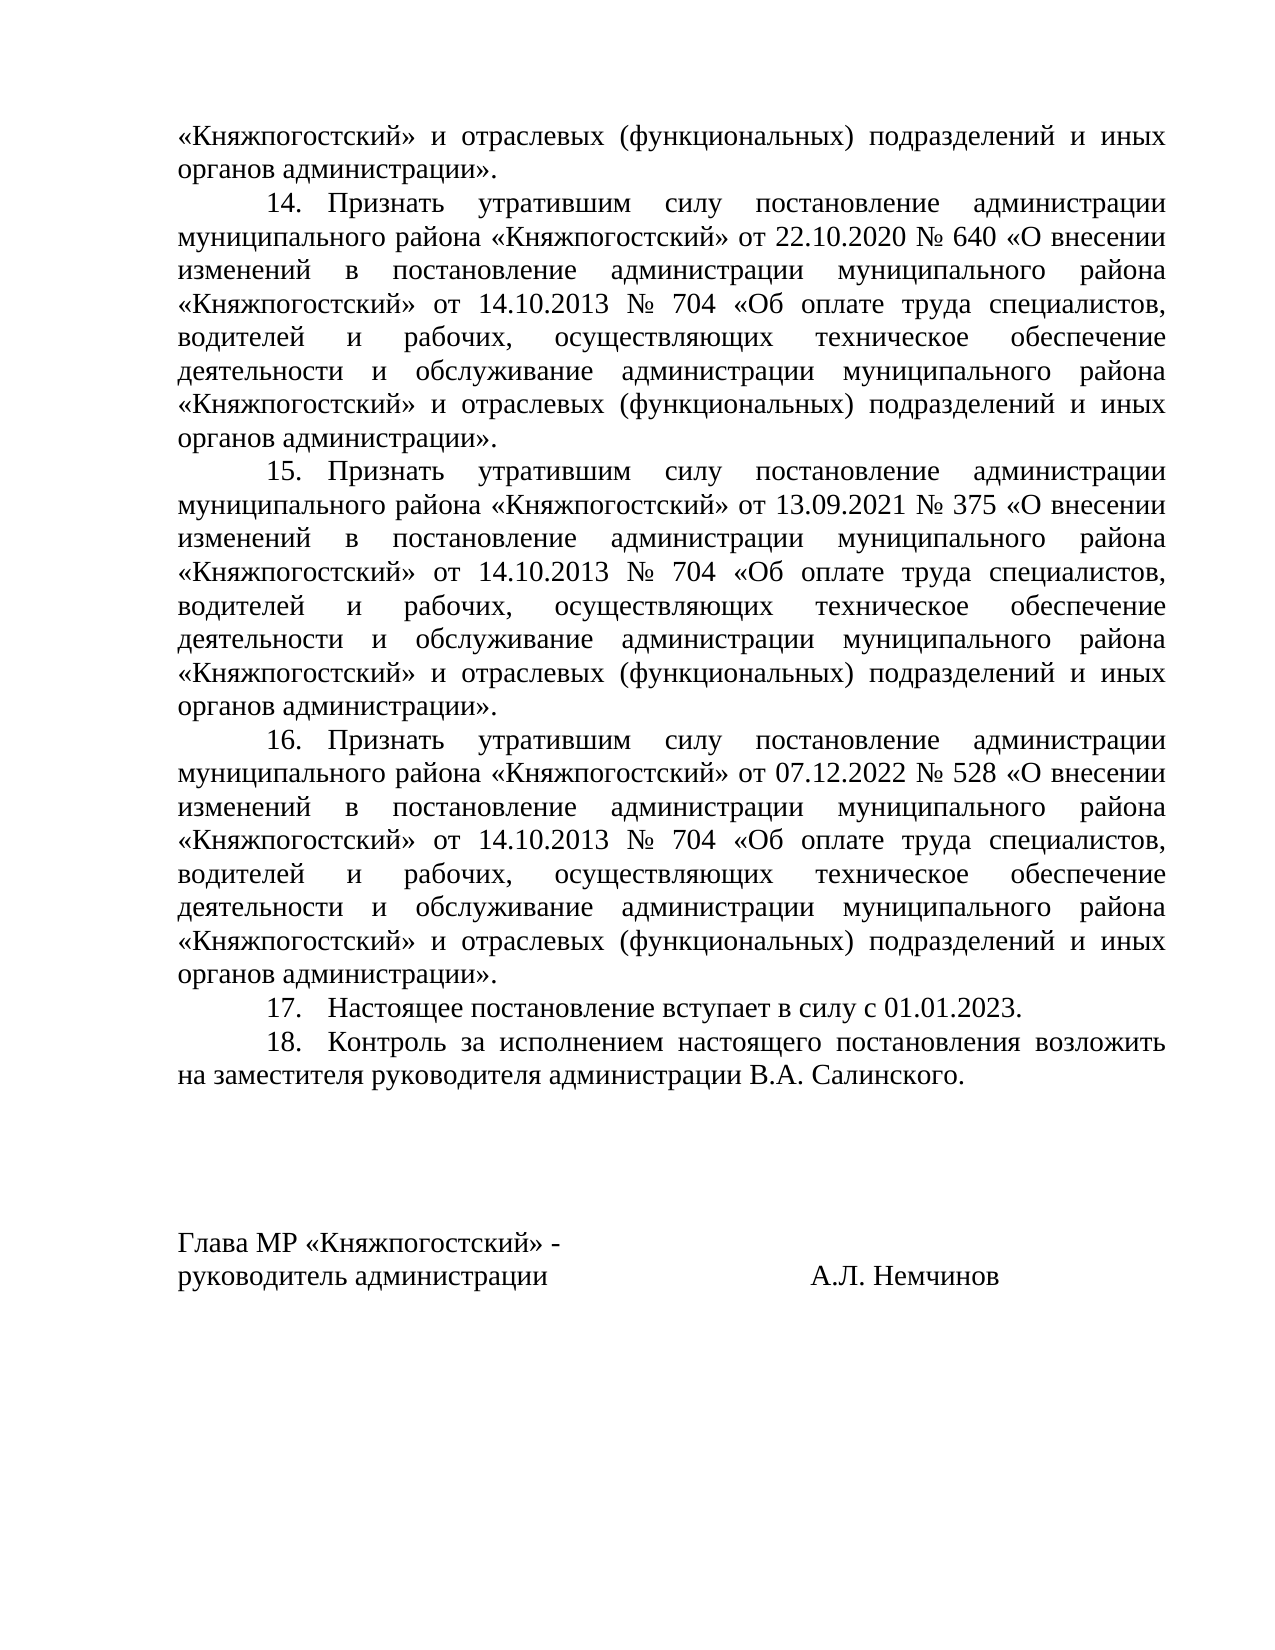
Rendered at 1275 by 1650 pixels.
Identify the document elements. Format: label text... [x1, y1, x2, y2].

text руководитель администрации А.Л. Немчинов [177, 1258, 1167, 1292]
list Признать утратившим силу постановление администрации муниципального района «Княжпогостский» от 07.12.2022 № 528 «О внесении изменений в постановление администрации муниципального района «Княжпогостский» от 14.10.2013 № 704 «Об оплате труда специалистов, водителей и рабочих, осуществляющих техническое обеспечение деятельности и обслуживание администрации муниципального района «Княжпогостский» и отраслевых (функциональных) подразделений и иных органов администрации». [177, 722, 1167, 990]
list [177, 118, 1167, 185]
list Настоящее постановление вступает в силу с 01.01.2023. [177, 990, 1167, 1024]
list Признать утратившим силу постановление администрации муниципального района «Княжпогостский» от 13.09.2021 № 375 «О внесении изменений в постановление администрации муниципального района «Княжпогостский» от 14.10.2013 № 704 «Об оплате труда специалистов, водителей и рабочих, осуществляющих техническое обеспечение деятельности и обслуживание администрации муниципального района «Княжпогостский» и отраслевых (функциональных) подразделений и иных органов администрации». [177, 453, 1167, 722]
text Глава МР «Княжпогостский» - [177, 1225, 1167, 1258]
list Признать утратившим силу постановление администрации муниципального района «Княжпогостский» от 22.10.2020 № 640 «О внесении изменений в постановление администрации муниципального района «Княжпогостский» от 14.10.2013 № 704 «Об оплате труда специалистов, водителей и рабочих, осуществляющих техническое обеспечение деятельности и обслуживание администрации муниципального района «Княжпогостский» и отраслевых (функциональных) подразделений и иных органов администрации». [177, 185, 1167, 453]
list Контроль за исполнением настоящего постановления возложить на заместителя руководителя администрации В.А. Салинского. [177, 1024, 1167, 1091]
